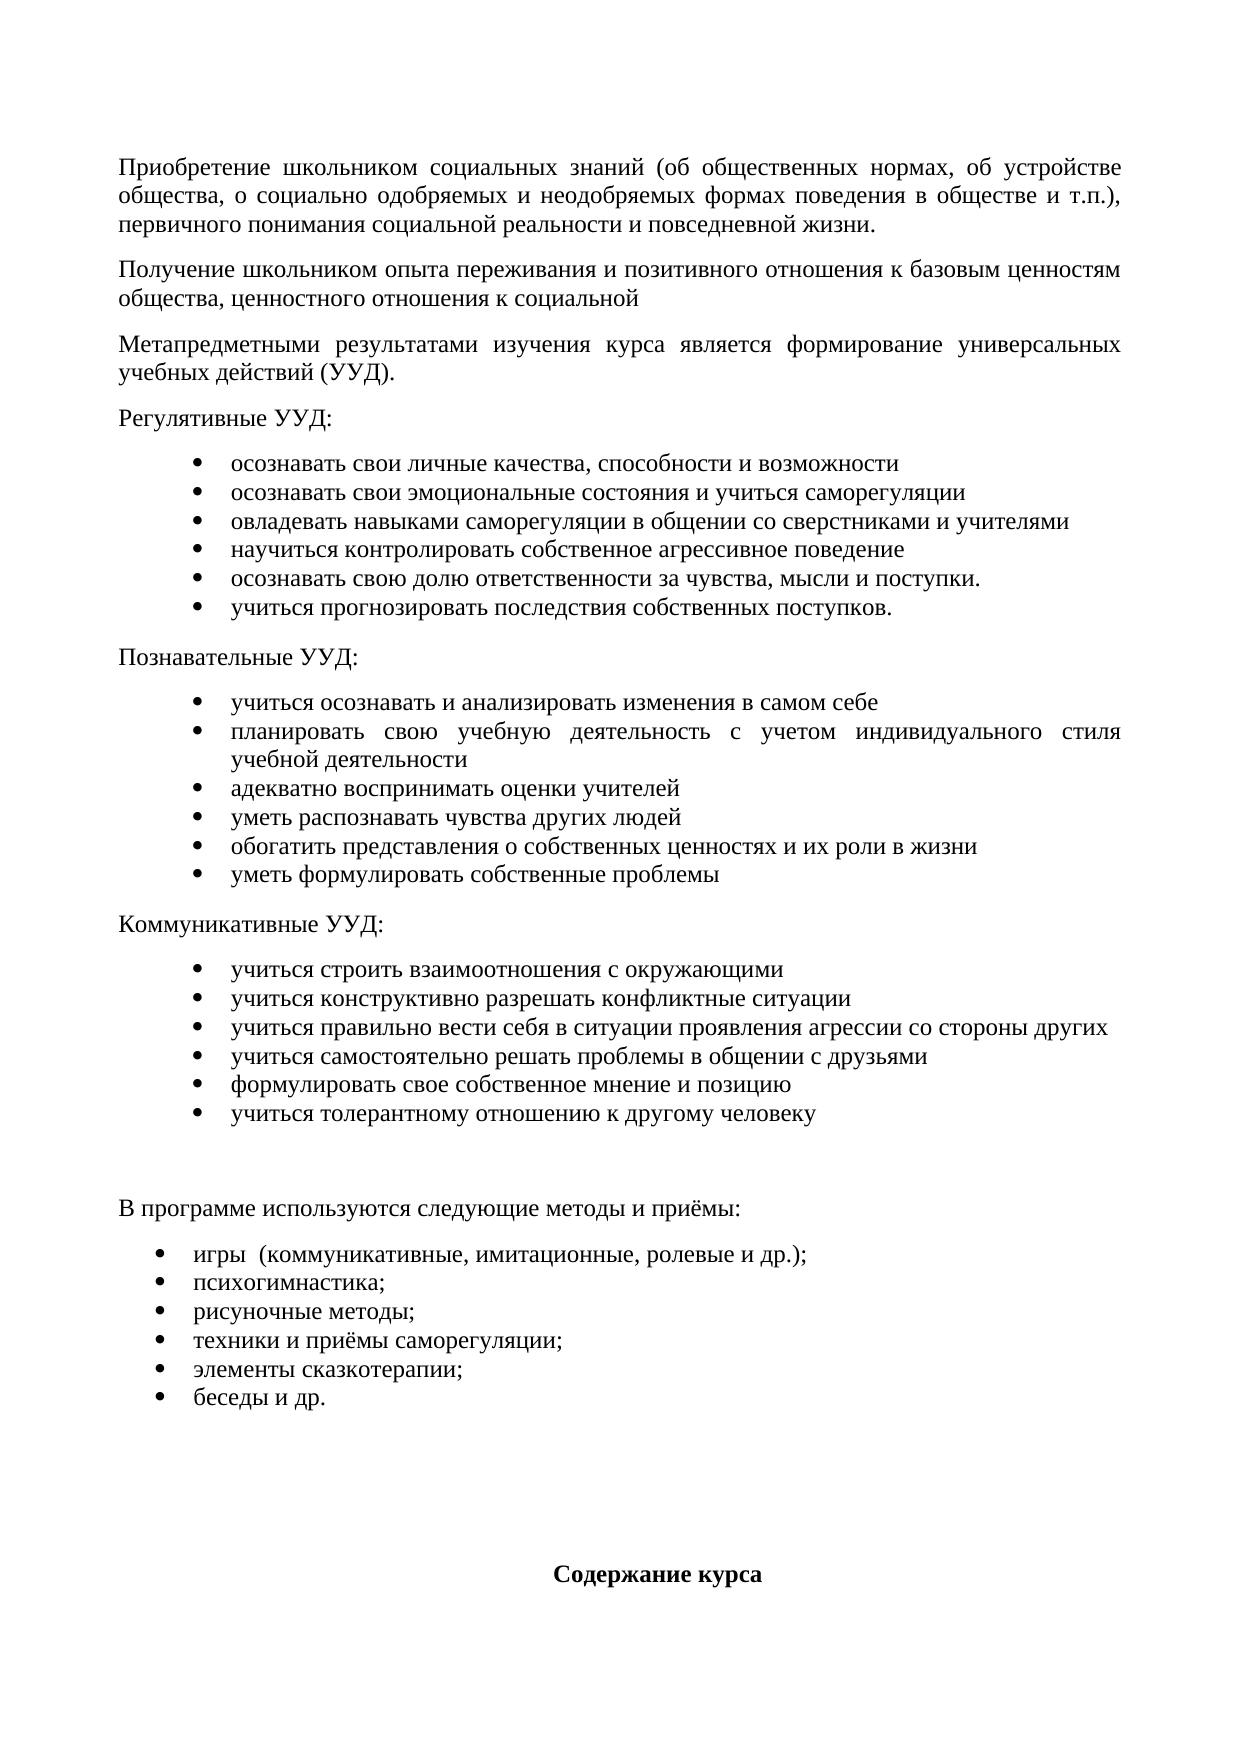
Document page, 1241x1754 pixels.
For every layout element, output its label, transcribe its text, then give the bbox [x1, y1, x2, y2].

list овладевать навыками саморегуляции в общении со сверстниками и учителями [193, 506, 1122, 534]
text Получение школьником опыта переживания и позитивного отношения к базовым ценностям общества, ценностного отношения к социальной [118, 254, 1122, 312]
list учиться самостоятельно решать проблемы в общении с друзьями [193, 1041, 1122, 1069]
list учиться прогнозировать последствия собственных поступков. [193, 592, 1122, 621]
list психогимнастика; [156, 1267, 1122, 1296]
list учиться конструктивно разрешать конфликтные ситуации [193, 983, 1122, 1012]
list осознавать свои личные качества, способности и возможности [193, 448, 1122, 477]
list научиться контролировать собственное агрессивное поведение [193, 534, 1122, 563]
list игры (коммуникативные, имитационные, ролевые и др.); [156, 1239, 1122, 1267]
list учиться строить взаимоотношения с окружающими [193, 954, 1122, 983]
list Содержание курса [193, 1559, 1122, 1588]
text Метапредметными результатами изучения курса является формирование универсальных учебных действий (УУД). [118, 329, 1122, 386]
list осознавать свою долю ответственности за чувства, мысли и поступки. [193, 563, 1122, 592]
text Коммуникативные УУД: [118, 909, 1122, 938]
list рисуночные методы; [156, 1296, 1122, 1325]
list техники и приёмы саморегуляции; [156, 1325, 1122, 1354]
list учиться правильно вести себя в ситуации проявления агрессии со стороны других [193, 1012, 1122, 1041]
list учиться осознавать и анализировать изменения в самом себе [193, 687, 1122, 716]
list элементы сказкотерапии; [156, 1354, 1122, 1382]
list планировать свою учебную деятельность с учетом индивидуального стиля учебной деятельности [193, 716, 1122, 773]
text Познавательные УУД: [118, 642, 1122, 670]
text Приобретение школьником социальных знаний (об общественных нормах, об устройстве общества, о социально одобряемых и неодобряемых формах поведения в обществе и т.п.), первичного понимания социальной реальности и повседневной жизни. [118, 152, 1122, 238]
list уметь формулировать собственные проблемы [193, 859, 1122, 888]
list обогатить представления о собственных ценностях и их роли в жизни [193, 831, 1122, 859]
list уметь распознавать чувства других людей [193, 802, 1122, 831]
text В программе используются следующие методы и приёмы: [118, 1193, 1122, 1222]
text Регулятивные УУД: [118, 403, 1122, 432]
list адекватно воспринимать оценки учителей [193, 773, 1122, 802]
list беседы и др. [156, 1382, 1122, 1411]
list учиться толерантному отношению к другому человеку [193, 1098, 1122, 1127]
list формулировать свое собственное мнение и позицию [193, 1069, 1122, 1098]
list осознавать свои эмоциональные состояния и учиться саморегуляции [193, 477, 1122, 506]
